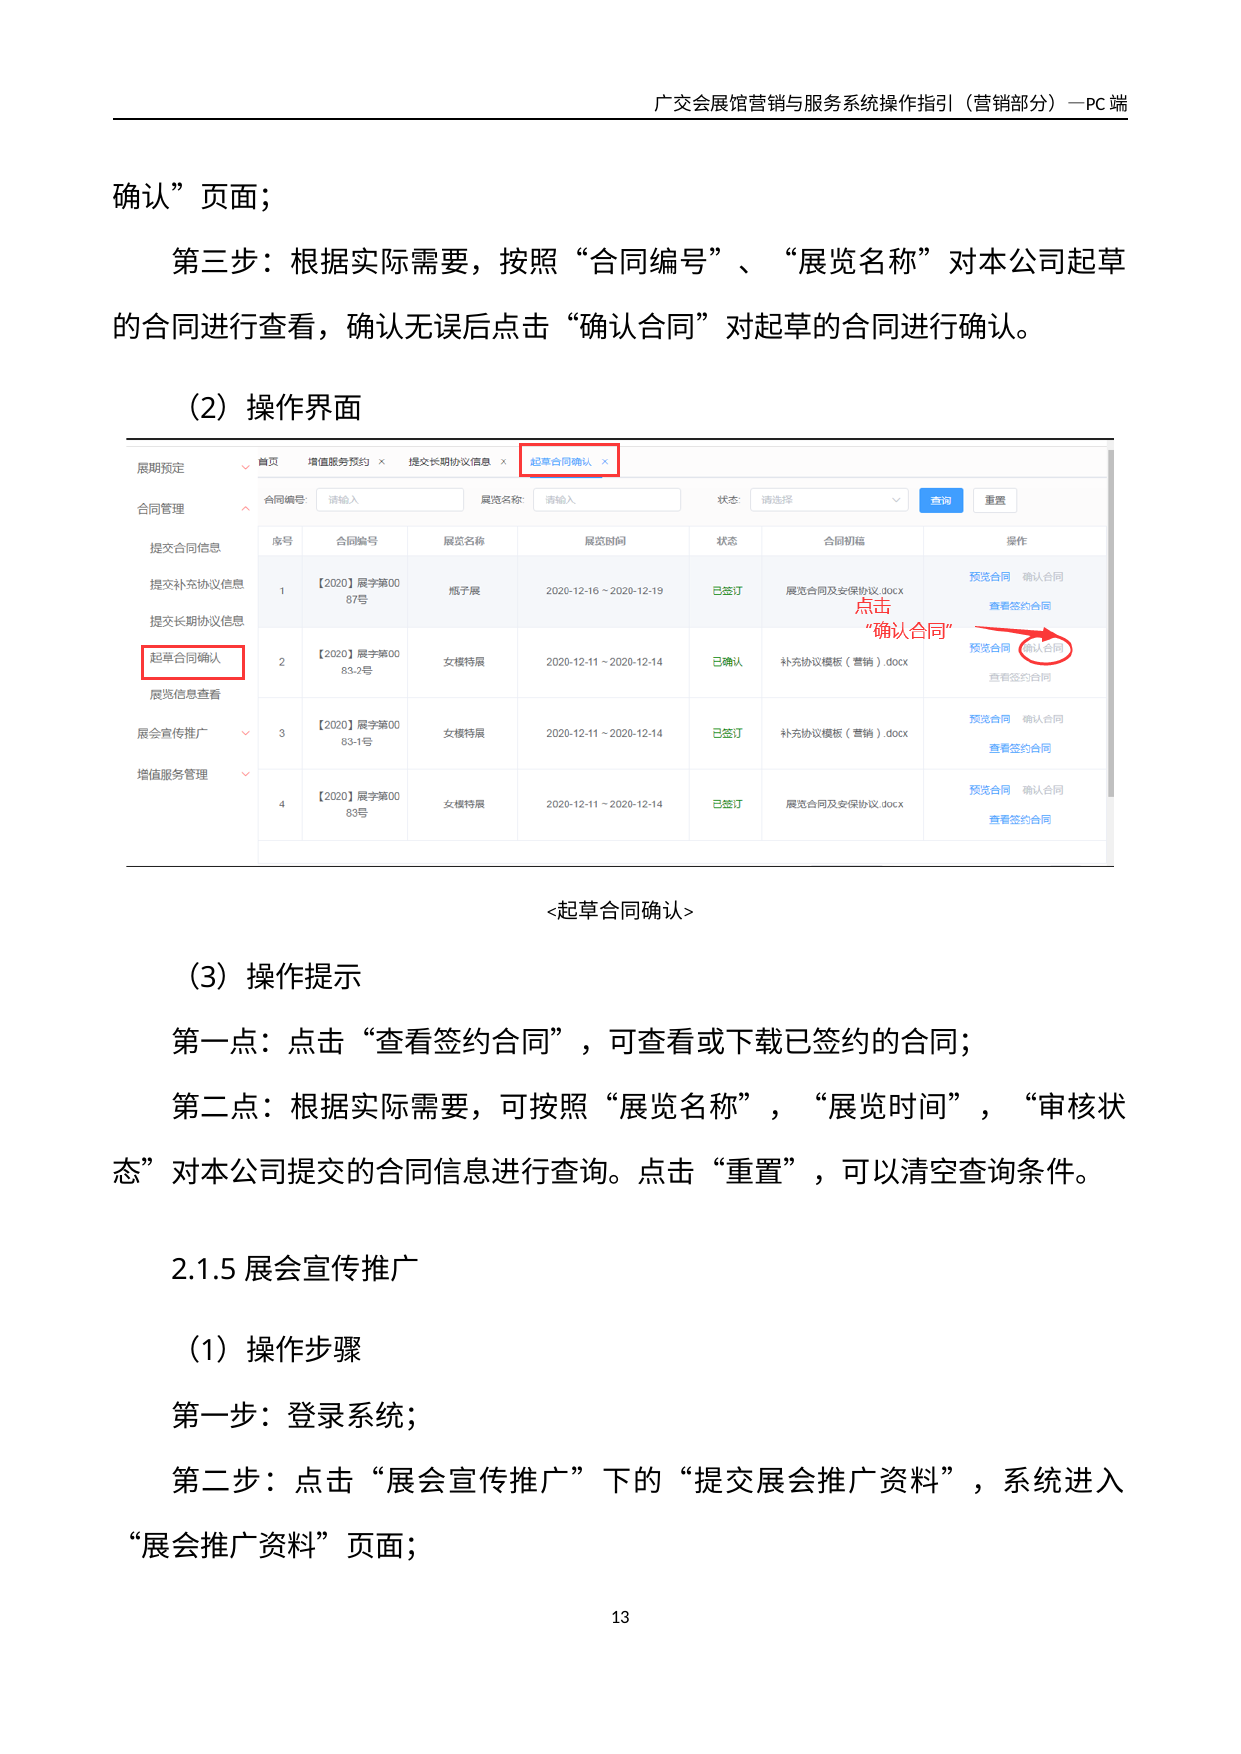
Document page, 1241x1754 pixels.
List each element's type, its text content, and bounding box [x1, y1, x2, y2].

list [112, 162, 1128, 227]
list 第二步：点击“展会宣传推广”下的“提交展会推广资料”，系统进入“展会推广资料”页面； [112, 1446, 1128, 1576]
list （2）操作界面 [112, 373, 1128, 438]
list 第一点：点击“查看签约合同”，可查看或下载已签约的合同； [112, 1007, 1128, 1072]
text <起草合同确认> [112, 893, 1128, 926]
list 第二点：根据实际需要，可按照“展览名称”，“展览时间”，“审核状态”对本公司提交的合同信息进行查询。点击“重置”，可以清空查询条件。 [112, 1072, 1128, 1202]
text 2.1.5 展会宣传推广 [112, 1234, 1128, 1299]
list （1）操作步骤 [112, 1316, 1128, 1381]
picture [126, 438, 1114, 867]
list 第一步：登录系统； [112, 1381, 1128, 1446]
list （3）操作提示 [112, 942, 1128, 1007]
list 第三步：根据实际需要，按照“合同编号”、“展览名称”对本公司起草的合同进行查看，确认无误后点击“确认合同”对起草的合同进行确认。 [112, 227, 1128, 357]
